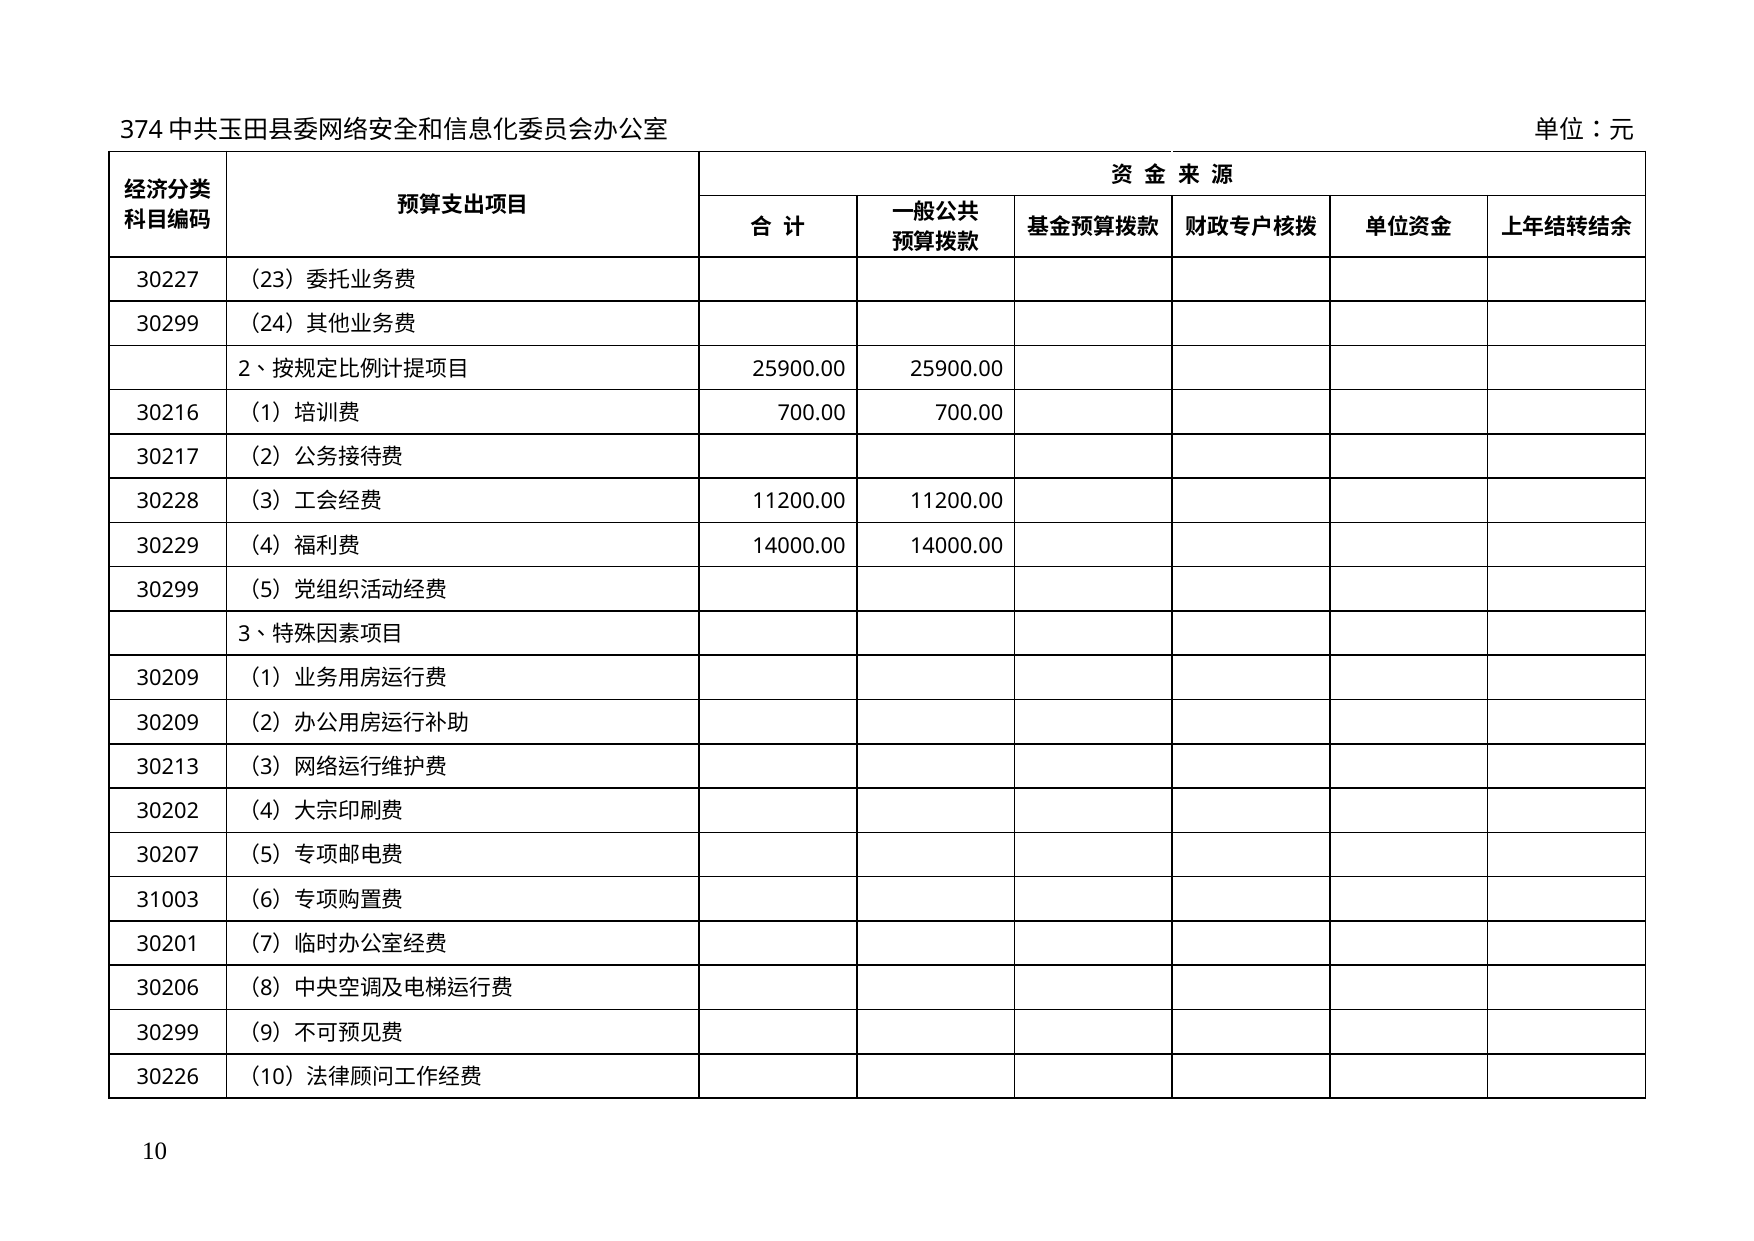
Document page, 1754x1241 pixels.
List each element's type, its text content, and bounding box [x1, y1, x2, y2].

table_cell 30229 [110, 523, 226, 566]
table_cell [1015, 479, 1171, 522]
table_cell 30299 [110, 302, 226, 344]
table_cell [700, 833, 856, 876]
table_cell [1331, 523, 1487, 566]
table_header 374中共玉田县委网络安全和信息化委员会办公室 [110, 108, 1171, 151]
table_cell （4）大宗印刷费 [227, 789, 698, 831]
table_cell [1331, 966, 1487, 1008]
table_cell 30209 [110, 656, 226, 699]
table_cell 经济分类科目编码 [110, 152, 226, 256]
table_cell [1173, 1010, 1329, 1053]
table_cell 30201 [110, 922, 226, 964]
table_cell [700, 656, 856, 699]
table_cell [1173, 479, 1329, 522]
table_cell 30228 [110, 479, 226, 522]
table_cell [1015, 922, 1171, 964]
table_cell [1173, 435, 1329, 477]
table_cell [1173, 612, 1329, 654]
table_cell [1173, 789, 1329, 831]
table_cell [1173, 966, 1329, 1008]
table_cell [858, 435, 1014, 477]
table_cell [1173, 302, 1329, 344]
table_cell [110, 346, 226, 389]
table_cell [700, 567, 856, 610]
table_cell [1015, 390, 1171, 433]
table_cell 11200.00 [700, 479, 856, 522]
table_cell [1331, 258, 1487, 300]
table_cell [1488, 523, 1645, 566]
table_cell 30217 [110, 435, 226, 477]
table_cell 11200.00 [858, 479, 1014, 522]
table_cell [1331, 877, 1487, 920]
table_cell [1015, 258, 1171, 300]
table_cell [1173, 523, 1329, 566]
table_cell [1488, 966, 1645, 1008]
table_cell [1488, 877, 1645, 920]
table_cell 30213 [110, 745, 226, 787]
table_cell [1488, 612, 1645, 654]
table_cell [1331, 435, 1487, 477]
table_cell （7）临时办公室经费 [227, 922, 698, 964]
table_cell [1173, 1055, 1329, 1097]
table_cell [1331, 479, 1487, 522]
table_cell [1488, 1010, 1645, 1053]
table_cell [858, 745, 1014, 787]
table_cell 单位资金 [1331, 196, 1487, 256]
table_cell [1488, 1055, 1645, 1097]
table_cell [1488, 700, 1645, 743]
table_cell 30206 [110, 966, 226, 1008]
table_cell 30207 [110, 833, 226, 876]
table_cell 基金预算拨款 [1015, 196, 1171, 256]
table_cell （5）党组织活动经费 [227, 567, 698, 610]
table_cell [700, 1055, 856, 1097]
table_cell 25900.00 [700, 346, 856, 389]
table_cell [1173, 700, 1329, 743]
table_cell [858, 966, 1014, 1008]
table_cell [700, 745, 856, 787]
table_cell [1173, 922, 1329, 964]
table_cell （1）业务用房运行费 [227, 656, 698, 699]
table_cell 14000.00 [700, 523, 856, 566]
table_cell [1015, 523, 1171, 566]
table_cell 资 金 来 源 [700, 152, 1645, 195]
table_cell （10）法律顾问工作经费 [227, 1055, 698, 1097]
table_cell [1488, 258, 1645, 300]
table_cell [1488, 567, 1645, 610]
table_cell [1488, 789, 1645, 831]
table_cell [700, 922, 856, 964]
table_cell [1015, 789, 1171, 831]
table_cell 上年结转结余 [1488, 196, 1645, 256]
table_cell （2）办公用房运行补助 [227, 700, 698, 743]
table_cell [858, 302, 1014, 344]
table_cell 财政专户核拨 [1173, 196, 1329, 256]
table_cell [1488, 390, 1645, 433]
table_cell [700, 435, 856, 477]
table_cell [700, 966, 856, 1008]
table_cell [1015, 745, 1171, 787]
table_cell [1173, 877, 1329, 920]
table_cell [1173, 567, 1329, 610]
table_cell [858, 612, 1014, 654]
table_cell [858, 877, 1014, 920]
table_cell [1173, 833, 1329, 876]
table_cell [1015, 656, 1171, 699]
table_cell [858, 789, 1014, 831]
table_cell [1488, 922, 1645, 964]
table_cell [1331, 302, 1487, 344]
table_cell 一般公共 预算拨款 [858, 196, 1014, 256]
table_cell [858, 1055, 1014, 1097]
table_cell [858, 700, 1014, 743]
table_cell 14000.00 [858, 523, 1014, 566]
table_cell [858, 567, 1014, 610]
table_cell [110, 612, 226, 654]
table_cell （5）专项邮电费 [227, 833, 698, 876]
table_cell [700, 1010, 856, 1053]
table_cell [1015, 833, 1171, 876]
table_cell （1）培训费 [227, 390, 698, 433]
table_cell [1331, 700, 1487, 743]
table_cell [1173, 258, 1329, 300]
table_cell 30299 [110, 1010, 226, 1053]
table_cell [1331, 346, 1487, 389]
table_cell [1173, 745, 1329, 787]
table_cell [1488, 479, 1645, 522]
table_cell [700, 302, 856, 344]
table_cell 3、特殊因素项目 [227, 612, 698, 654]
table_cell [1331, 612, 1487, 654]
table_cell [1015, 346, 1171, 389]
table_cell 2、按规定比例计提项目 [227, 346, 698, 389]
table_cell [1173, 346, 1329, 389]
table_cell （8）中央空调及电梯运行费 [227, 966, 698, 1008]
table_cell [700, 877, 856, 920]
table_cell [1488, 833, 1645, 876]
table_cell [1488, 302, 1645, 344]
table_cell [1331, 922, 1487, 964]
table_cell 30202 [110, 789, 226, 831]
table_cell [1331, 656, 1487, 699]
table_cell （9）不可预见费 [227, 1010, 698, 1053]
table_cell [858, 258, 1014, 300]
table_cell 30209 [110, 700, 226, 743]
table_cell [700, 258, 856, 300]
table_cell 25900.00 [858, 346, 1014, 389]
table_cell [1015, 877, 1171, 920]
table_cell [1331, 1010, 1487, 1053]
table_cell [1331, 833, 1487, 876]
table_cell [1173, 656, 1329, 699]
table_cell [1015, 700, 1171, 743]
table_cell 30216 [110, 390, 226, 433]
table_cell [858, 1010, 1014, 1053]
table_cell 30227 [110, 258, 226, 300]
table_cell 合 计 [700, 196, 856, 256]
table_cell [1488, 346, 1645, 389]
table_cell [1015, 1010, 1171, 1053]
table_cell [700, 612, 856, 654]
table_cell [1331, 390, 1487, 433]
table_cell [858, 833, 1014, 876]
table_cell [858, 656, 1014, 699]
table_cell [700, 789, 856, 831]
table_cell [1331, 789, 1487, 831]
table_cell [700, 700, 856, 743]
table_cell （4）福利费 [227, 523, 698, 566]
table_cell [1488, 656, 1645, 699]
table_cell [858, 922, 1014, 964]
table_cell （3）工会经费 [227, 479, 698, 522]
table_cell [1331, 567, 1487, 610]
table_cell 30226 [110, 1055, 226, 1097]
table_cell （6）专项购置费 [227, 877, 698, 920]
table_cell （2）公务接待费 [227, 435, 698, 477]
table_cell 700.00 [858, 390, 1014, 433]
table_cell （3）网络运行维护费 [227, 745, 698, 787]
table_cell [1015, 1055, 1171, 1097]
table_cell [1015, 302, 1171, 344]
table_cell [1173, 390, 1329, 433]
table_header 单位：元 [1173, 108, 1645, 151]
table_cell [1331, 1055, 1487, 1097]
table_cell [1015, 567, 1171, 610]
table_cell 预算支出项目 [227, 152, 698, 256]
table_cell 30299 [110, 567, 226, 610]
table_cell （23）委托业务费 [227, 258, 698, 300]
table_cell （24）其他业务费 [227, 302, 698, 344]
table_cell [1488, 435, 1645, 477]
table_cell [1488, 745, 1645, 787]
table_cell [1331, 745, 1487, 787]
table_cell [1015, 435, 1171, 477]
table_cell 31003 [110, 877, 226, 920]
table_cell [1015, 612, 1171, 654]
table_cell [1015, 966, 1171, 1008]
table_cell 700.00 [700, 390, 856, 433]
